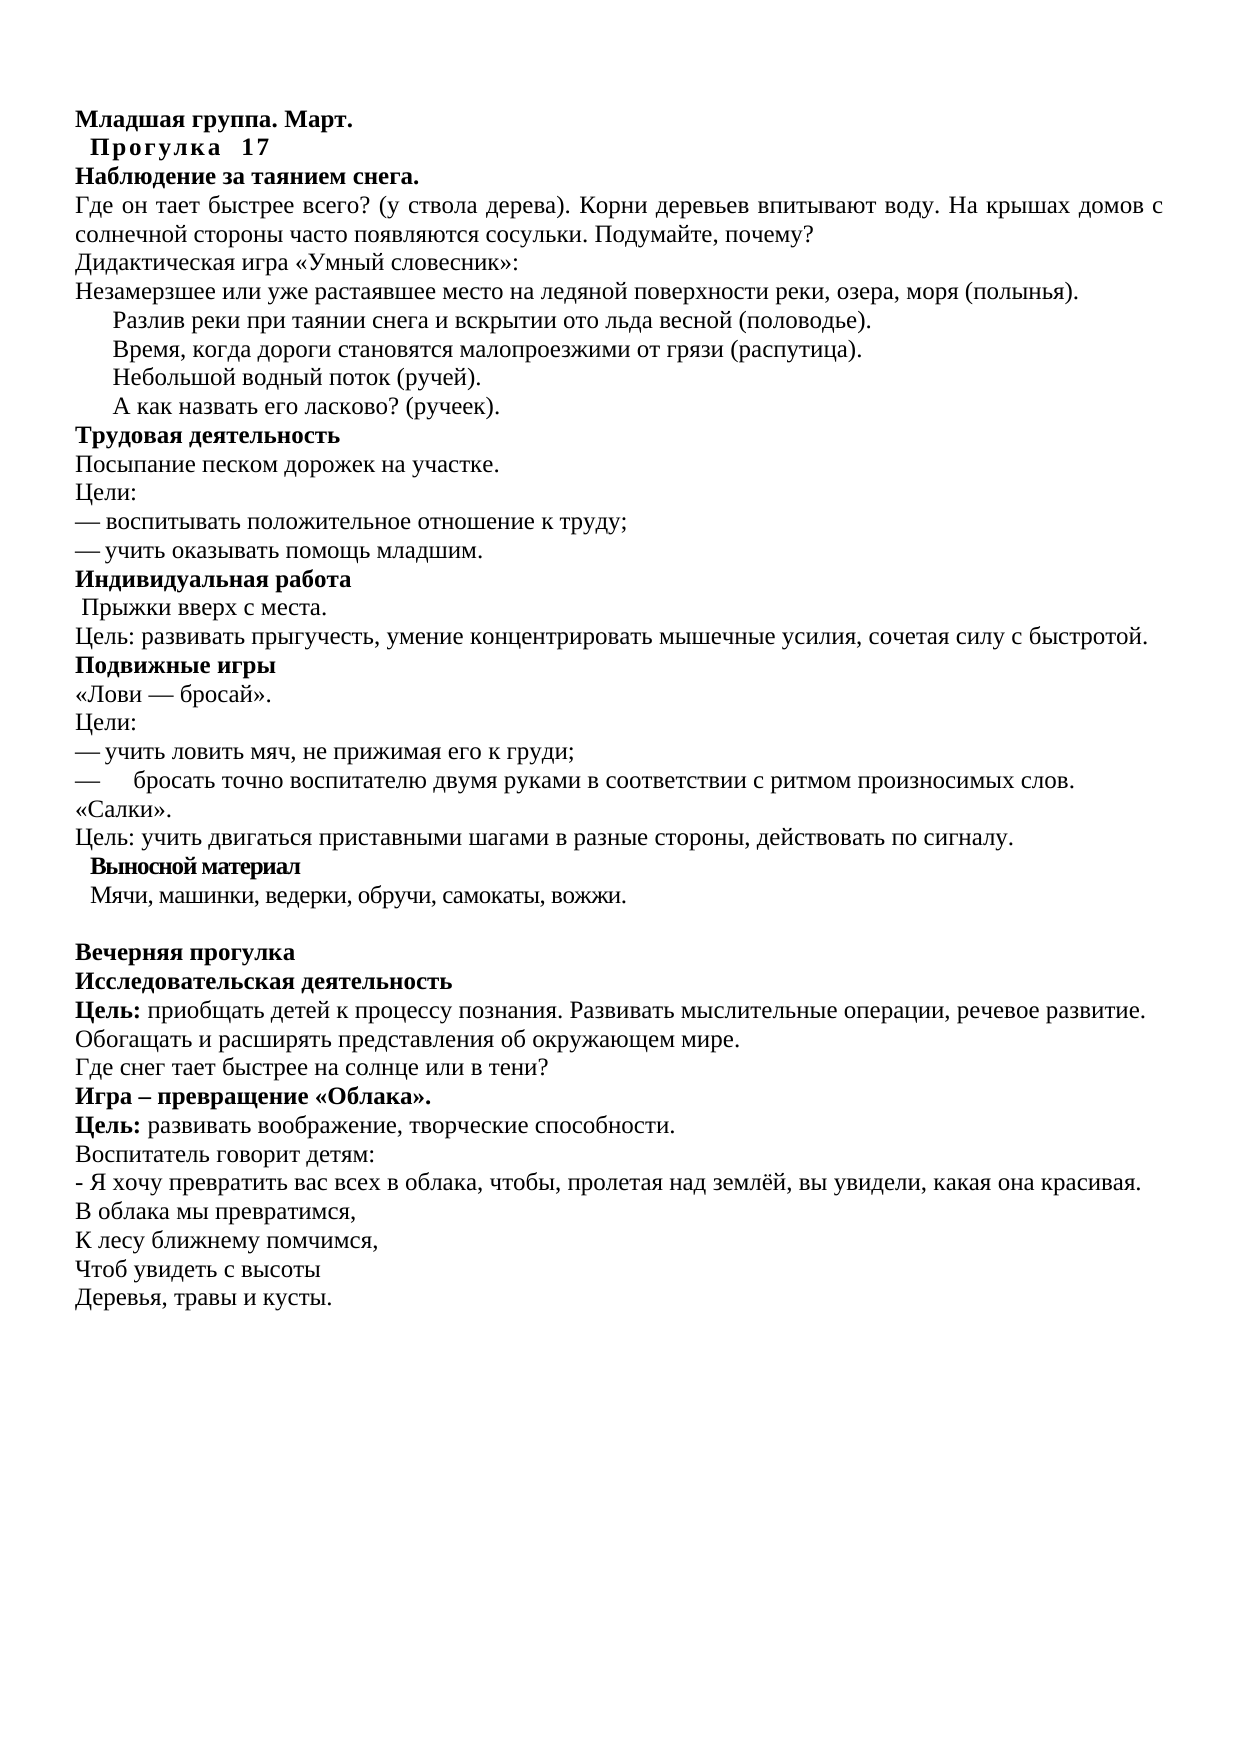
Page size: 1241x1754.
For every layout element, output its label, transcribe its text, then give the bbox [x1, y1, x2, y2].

text Где снег тает быстрее на солнце или в тени? [75, 1052, 1165, 1081]
text Наблюдение за таянием снега. [75, 161, 1165, 190]
text — воспитывать положительное отношение к труду; [75, 506, 1165, 535]
text Прогулка 17 [75, 132, 1165, 161]
text Индивидуальная работа [75, 564, 1165, 592]
text Цель: развивать прыгучесть, умение концентрировать мышечные усилия, сочетая силу с быстротой. [75, 621, 1165, 650]
text Игра – превращение «Облака». [75, 1081, 1165, 1110]
text Младшая группа. Март. [75, 104, 1165, 132]
text Прыжки вверх с места. [75, 592, 1165, 621]
text Деревья, травы и кусты. [75, 1282, 1165, 1311]
text Мячи, машинки, ведерки, обручи, самокаты, вожжи. [75, 880, 1165, 909]
text Дидактическая игра «Умный словесник»: [75, 247, 1165, 276]
text Цель: развивать воображение, творческие способности. [75, 1110, 1165, 1139]
text Воспитатель говорит детям: [75, 1139, 1165, 1167]
text Цели: [75, 707, 1165, 736]
text «Салки». [75, 794, 1165, 822]
text Выносной материал [75, 851, 1165, 880]
text Трудовая деятельность [75, 420, 1165, 449]
text Вечерняя прогулка [75, 937, 1165, 966]
text К лесу ближнему помчимся, [75, 1225, 1165, 1254]
text Цель: учить двигаться приставными шагами в разные стороны, действовать по сигналу. [75, 822, 1165, 851]
text Цели: [75, 477, 1165, 506]
text Время, когда дороги становятся малопроезжими от грязи (распутица). [112, 334, 1165, 362]
text - Я хочу превратить вас всех в облака, чтобы, пролетая над землёй, вы увидели, какая она красивая. [75, 1167, 1165, 1196]
text Исследовательская деятельность [75, 966, 1165, 995]
text Цель: приобщать детей к процессу познания. Развивать мыслительные операции, речевое развитие. Обогащать и расширять представления об окружающем мире. [75, 995, 1165, 1052]
text — бросать точно воспитателю двумя руками в соответствии с ритмом произносимых слов. [75, 765, 1165, 794]
text Небольшой водный поток (ручей). [112, 362, 1165, 391]
text Посыпание песком дорожек на участке. [75, 449, 1165, 477]
text Незамерзшее или уже растаявшее место на ледяной поверхности реки, озера, моря (полынья). [75, 276, 1165, 305]
text Подвижные игры [75, 650, 1165, 679]
text «Лови — бросай». [75, 679, 1165, 707]
text Где он тает быстрее всего? (у ствола дерева). Корни деревьев впитывают воду. На крышах домов с солнечной стороны часто появляются сосульки. Подумайте, почему? [75, 190, 1165, 247]
text В облака мы превратимся, [75, 1196, 1165, 1225]
text Разлив реки при таянии снега и вскрытии ото льда весной (половодье). [112, 305, 1165, 334]
text — учить оказывать помощь младшим. [75, 535, 1165, 564]
text А как назвать его ласково? (ручеек). [112, 391, 1165, 420]
text Чтоб увидеть с высоты [75, 1254, 1165, 1282]
text — учить ловить мяч, не прижимая его к груди; [75, 736, 1165, 765]
